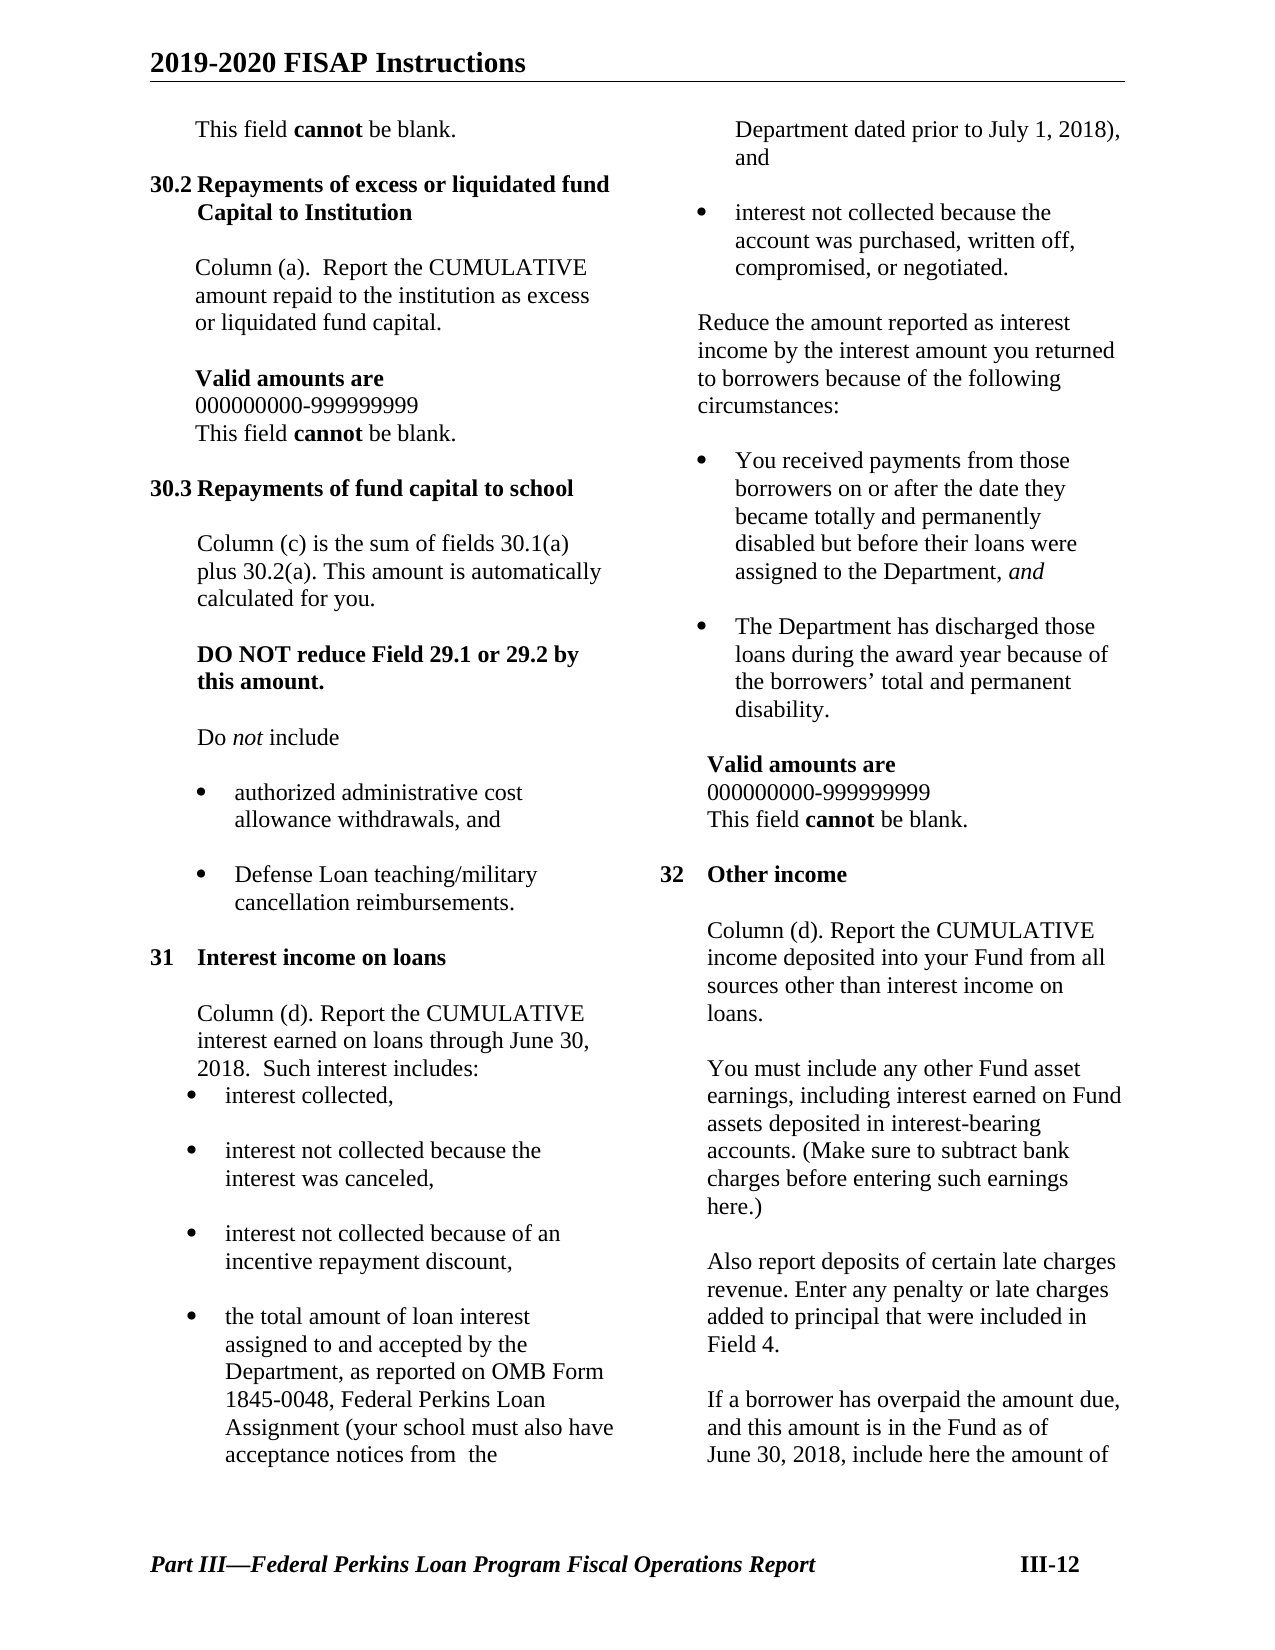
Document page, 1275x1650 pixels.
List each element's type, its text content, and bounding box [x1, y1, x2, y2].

text 30.3 Repayments of fund capital to school [150, 474, 615, 502]
text 32 Other income [660, 861, 1125, 888]
list interest not collected because the account was purchased, written off, compromised, or negotiated. [697, 198, 1125, 281]
text This field cannot be blank. [660, 805, 1125, 833]
text Valid amounts are [660, 750, 1125, 778]
text If a borrower has overpaid the amount due, and this amount is in the Fund as of June 30, 2018, include here the amount of the overpayment. [707, 1385, 1125, 1468]
text Also report deposits of certain late charges revenue. Enter any penalty or late charges added to principal that were included in Field 4. [707, 1247, 1125, 1357]
text 31 Interest income on loans [150, 943, 615, 971]
text Column (d). Report the CUMULATIVE interest earned on loans through June 30, 2018. Such interest includes: [197, 998, 615, 1081]
text You must include any other Fund asset earnings, including interest earned on Fund assets deposited in interest-bearing accounts. (Make sure to subtract bank charges before entering such earnings here.) [707, 1054, 1125, 1219]
text DO NOT reduce Field 29.1 or 29.2 by this amount. [197, 640, 615, 695]
text Reduce the amount reported as interest income by the interest amount you returned to borrowers because of the following circumstances: [697, 308, 1125, 446]
list authorized administrative cost allowance withdrawals, and [197, 778, 615, 833]
list interest collected, [187, 1081, 615, 1109]
list Defense Loan teaching/military cancellation reimbursements. [197, 861, 615, 916]
list The Department has discharged those loans during the award year because of the borrowers’ total and permanent disability. [697, 612, 1125, 722]
text 000000000-999999999 [195, 391, 615, 419]
text This field cannot be blank. [195, 419, 615, 446]
text Valid amounts are [195, 364, 615, 391]
text 30.2 Repayments of excess or liquidated fund [150, 170, 615, 198]
text Column (a). Report the CUMULATIVE amount repaid to the institution as excess or liquidated fund capital. [195, 253, 615, 336]
text Column (d). Report the CUMULATIVE income deposited into your Fund from all sources other than interest income on loans. [707, 916, 1125, 1026]
list the total amount of loan interest assigned to and accepted by the Department, as reported on OMB Form 1845-0048, Federal Perkins Loan Assignment (your school must also have acceptance notices from the Department dated prior to July 1, 2018), and [697, 115, 1125, 170]
text Column (c) is the sum of fields 30.1(a) plus 30.2(a). This amount is automatically calculated for you. [197, 529, 615, 612]
text Do not include [197, 722, 615, 750]
list interest not collected because of an incentive repayment discount, [187, 1219, 615, 1274]
list interest not collected because the interest was canceled, [187, 1137, 615, 1192]
list You received payments from those borrowers on or after the date they became totally and permanently disabled but before their loans were assigned to the Department, and [697, 446, 1125, 584]
text 000000000-999999999 [660, 778, 1125, 805]
text This field cannot be blank. [195, 115, 615, 143]
text Capital to Institution [150, 198, 615, 226]
list the total amount of loan interest assigned to and accepted by the Department, as reported on OMB Form 1845-0048, Federal Perkins Loan Assignment (your school must also have acceptance notices from the Department dated prior to July 1, 2018), and [187, 1302, 615, 1468]
